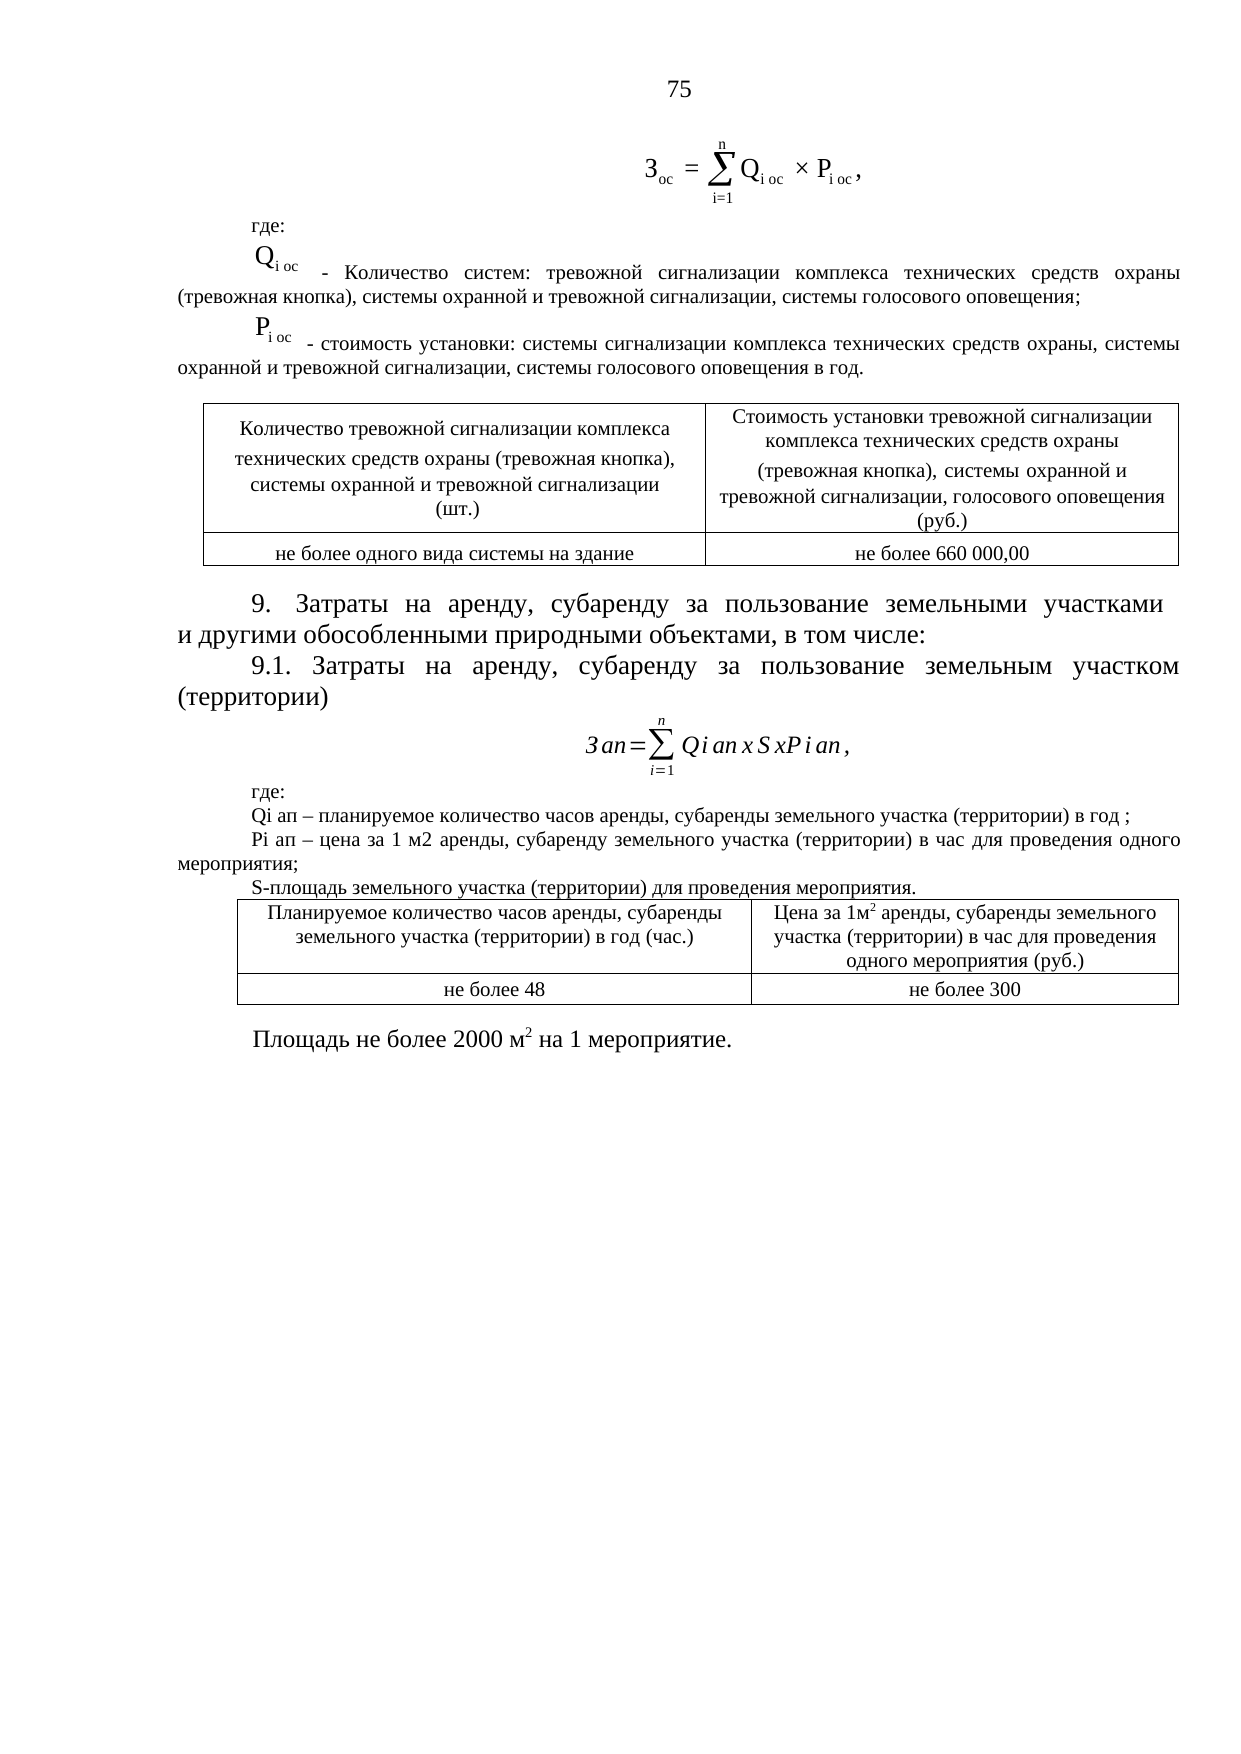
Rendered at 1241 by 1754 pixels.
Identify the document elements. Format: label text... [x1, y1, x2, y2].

text 9.1. Затраты на аренду, субаренду за пользование земельным участком (территории) [177, 649, 1181, 712]
text - стоимость установки: системы сигнализации комплекса технических средств охраны, системы охранной и тревожной сигнализации, системы голосового оповещения в год. [177, 308, 1181, 379]
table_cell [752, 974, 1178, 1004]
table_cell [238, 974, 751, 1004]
text где: [177, 779, 1181, 803]
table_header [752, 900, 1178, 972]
list Площадь не более 2000 м2 на 1 мероприятие. [177, 1024, 1181, 1053]
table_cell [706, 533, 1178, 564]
text где: [177, 213, 1181, 237]
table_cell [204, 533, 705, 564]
text Pi ап – цена за 1 м2 аренды, субаренду земельного участка (территории) в час для проведения одного мероприятия; [177, 827, 1181, 875]
text - Количество систем: тревожной сигнализации комплекса технических средств охраны (тревожная кнопка), системы охранной и тревожной сигнализации, системы голосового оповещения; [177, 237, 1181, 308]
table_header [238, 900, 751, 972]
text Qi ап – планируемое количество часов аренды, субаренды земельного участка (территории) в год ; [177, 803, 1181, 827]
text S-площадь земельного участка (территории) для проведения мероприятия. [177, 875, 1181, 899]
list Затраты на аренду, субаренду за пользование земельными участками и другими обособленными природными объектами, в том числе: [177, 587, 1181, 649]
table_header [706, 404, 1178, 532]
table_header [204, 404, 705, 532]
